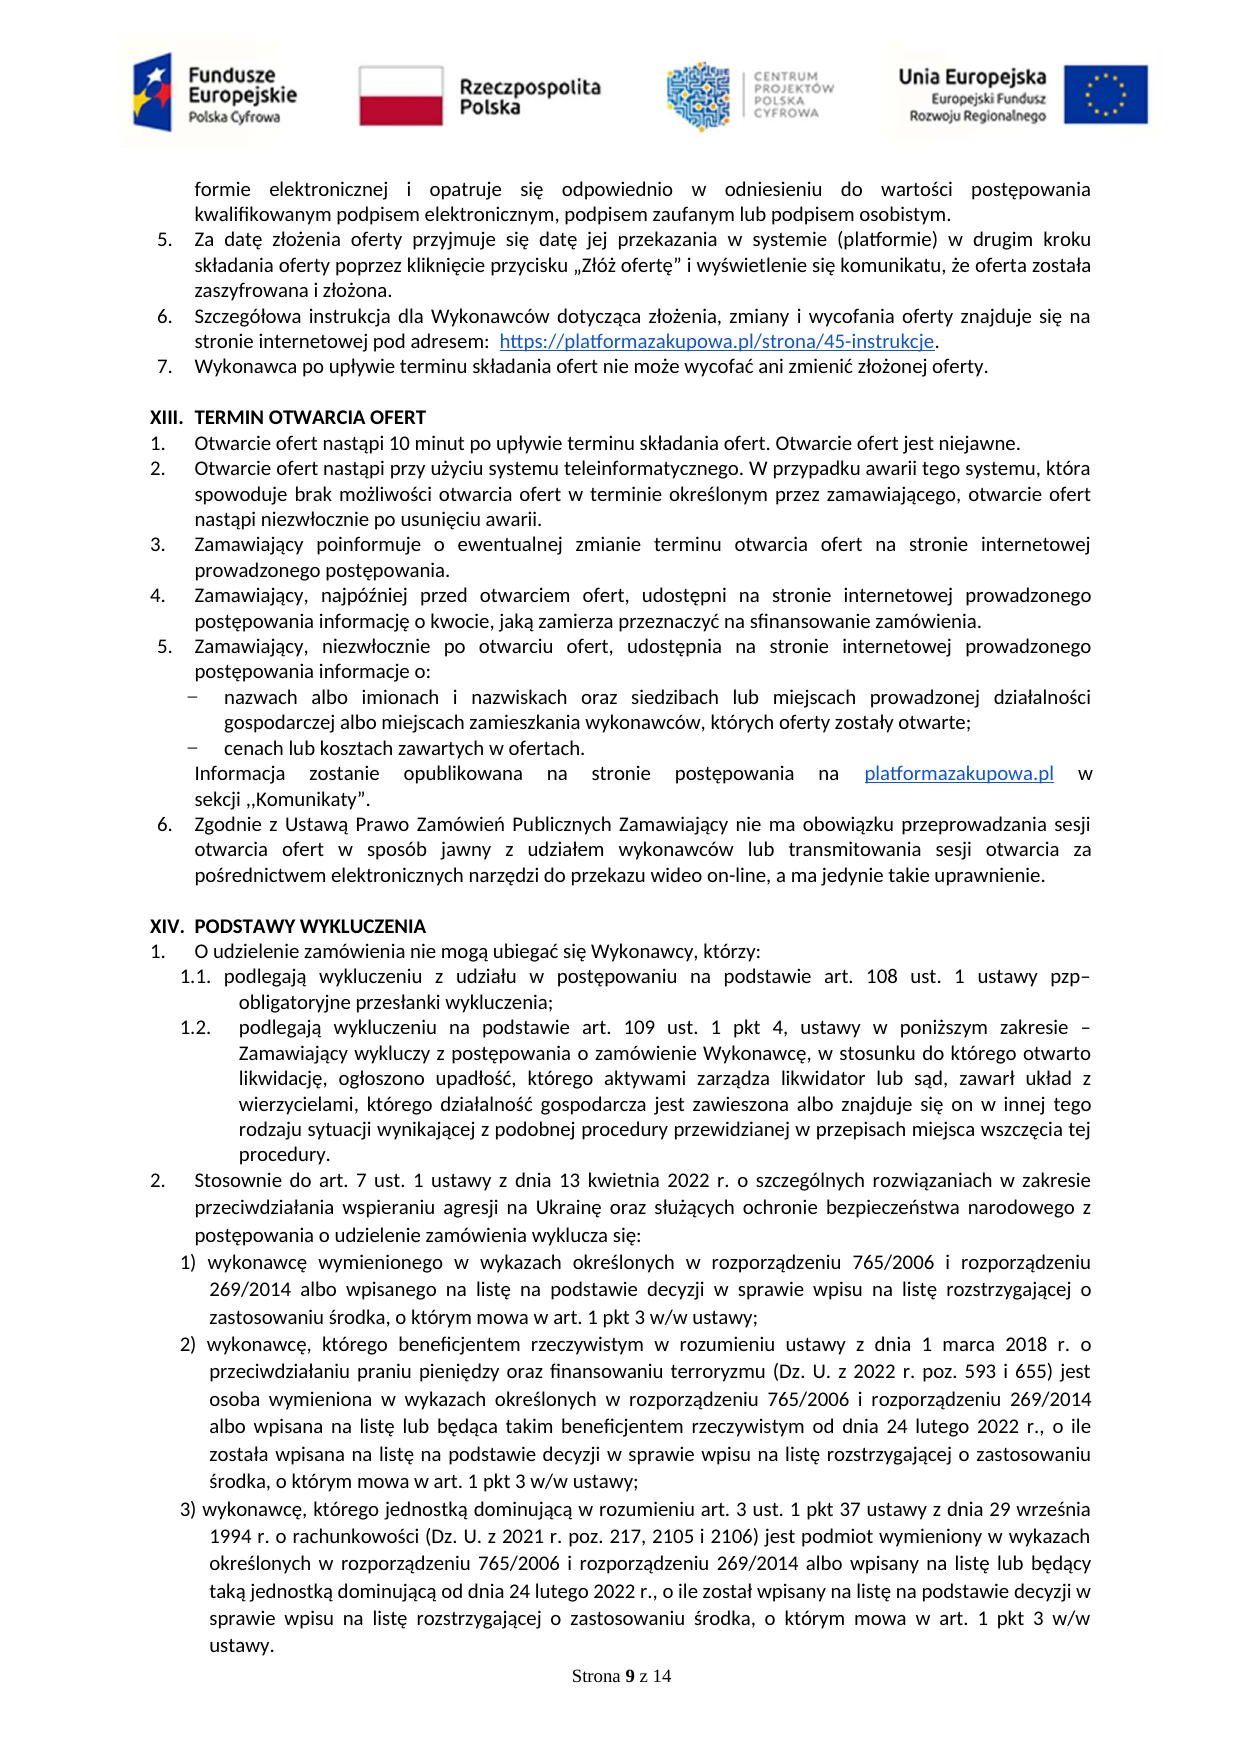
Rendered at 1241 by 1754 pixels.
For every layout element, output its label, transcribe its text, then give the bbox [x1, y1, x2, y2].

list Zamawiający, niezwłocznie po otwarciu ofert, udostępnia na stronie internetowej prowadzonego postępowania informacje o: [157, 633, 1093, 684]
list 3) wykonawcę, którego jednostką dominującą w rozumieniu art. 3 ust. 1 pkt 37 ustawy z dnia 29 września 1994 r. o rachunkowości (Dz. U. z 2021 r. poz. 217, 2105 i 2106) jest podmiot wymieniony w wykazach określonych w rozporządzeniu 765/2006 i rozporządzeniu 269/2014 albo wpisany na listę lub będący taką jednostką dominującą od dnia 24 lutego 2022 r., o ile został wpisany na listę na podstawie decyzji w sprawie wpisu na listę rozstrzygającej o zastosowaniu środka, o którym mowa w art. 1 pkt 3 w/w ustawy. [179, 1496, 1093, 1658]
list nazwach albo imionach i nazwiskach oraz siedzibach lub miejscach prowadzonej działalności gospodarczej albo miejscach zamieszkania wykonawców, których oferty zostały otwarte; [186, 684, 1093, 735]
text XIII. TERMIN OTWARCIA OFERT [150, 404, 1093, 430]
text 1.2. podlegają wykluczeniu na podstawie art. 109 ust. 1 pkt 4, ustawy w poniższym zakresie – Zamawiający wykluczy z postępowania o zamówienie Wykonawcę, w stosunku do którego otwarto likwidację, ogłoszono upadłość, którego aktywami zarządza likwidator lub sąd, zawarł układ z wierzycielami, którego działalność gospodarcza jest zawieszona albo znajduje się on w innej tego rodzaju sytuacji wynikającej z podobnej procedury przewidzianej w przepisach miejsca wszczęcia tej procedury. [179, 1014, 1093, 1167]
text 1.1. podlegają wykluczeniu z udziału w postępowaniu na podstawie art. 108 ust. 1 ustawy pzp– obligatoryjne przesłanki wykluczenia; [179, 964, 1093, 1014]
text 1. O udzielenie zamówienia nie mogą ubiegać się Wykonawcy, którzy: [150, 938, 1093, 964]
list cenach lub kosztach zawartych w ofertach. [186, 735, 1093, 760]
list Wykonawca po upływie terminu składania ofert nie może wycofać ani zmienić złożonej oferty. [157, 354, 1093, 379]
list Zamawiający poinformuje o ewentualnej zmianie terminu otwarcia ofert na stronie internetowej prowadzonego postępowania. [150, 532, 1093, 582]
list Otwarcie ofert nastąpi 10 minut po upływie terminu składania ofert. Otwarcie ofert jest niejawne. [150, 430, 1093, 455]
list 2) wykonawcę, którego beneficjentem rzeczywistym w rozumieniu ustawy z dnia 1 marca 2018 r. o przeciwdziałaniu praniu pieniędzy oraz finansowaniu terroryzmu (Dz. U. z 2022 r. poz. 593 i 655) jest osoba wymieniona w wykazach określonych w rozporządzeniu 765/2006 i rozporządzeniu 269/2014 albo wpisana na listę lub będąca takim beneficjentem rzeczywistym od dnia 24 lutego 2022 r., o ile została wpisana na listę na podstawie decyzji w sprawie wpisu na listę rozstrzygającej o zastosowaniu środka, o którym mowa w art. 1 pkt 3 w/w ustawy; [179, 1331, 1093, 1494]
list 2. Stosownie do art. 7 ust. 1 ustawy z dnia 13 kwietnia 2022 r. o szczególnych rozwiązaniach w zakresie przeciwdziałania wspieraniu agresji na Ukrainę oraz służących ochronie bezpieczeństwa narodowego z postępowania o udzielenie zamówienia wyklucza się: [150, 1167, 1093, 1247]
list Informacja zostanie opublikowana na stronie postępowania na platformazakupowa.pl w sekcji ,,Komunikaty”. [194, 760, 1093, 811]
picture [114, 32, 1166, 159]
list Zgodnie z Ustawą Prawo Zamówień Publicznych Zamawiający nie ma obowiązku przeprowadzania sesji otwarcia ofert w sposób jawny z udziałem wykonawców lub transmitowania sesji otwarcia za pośrednictwem elektronicznych narzędzi do przekazu wideo on-line, a ma jedynie takie uprawnienie. [157, 811, 1093, 887]
list Szczegółowa instrukcja dla Wykonawców dotycząca złożenia, zmiany i wycofania oferty znajduje się na stronie internetowej pod adresem: https://platformazakupowa.pl/strona/45-instrukcje. [157, 303, 1093, 354]
list 1) wykonawcę wymienionego w wykazach określonych w rozporządzeniu 765/2006 i rozporządzeniu 269/2014 albo wpisanego na listę na podstawie decyzji w sprawie wpisu na listę rozstrzygającej o zastosowaniu środka, o którym mowa w art. 1 pkt 3 w/w ustawy; [179, 1249, 1093, 1329]
text XIV. PODSTAWY WYKLUCZENIA [150, 913, 1093, 938]
list Zamawiający, najpóźniej przed otwarciem ofert, udostępni na stronie internetowej prowadzonego postępowania informację o kwocie, jaką zamierza przeznaczyć na sfinansowanie zamówienia. [150, 582, 1093, 633]
list Otwarcie ofert nastąpi przy użyciu systemu teleinformatycznego. W przypadku awarii tego systemu, która spowoduje brak możliwości otwarcia ofert w terminie określonym przez zamawiającego, otwarcie ofert nastąpi niezwłocznie po usunięciu awarii. [150, 455, 1093, 532]
list Za datę złożenia oferty przyjmuje się datę jej przekazania w systemie (platformie) w drugim kroku składania oferty poprzez kliknięcie przycisku „Złóż ofertę” i wyświetlenie się komunikatu, że oferta została zaszyfrowana i złożona. [157, 227, 1093, 303]
